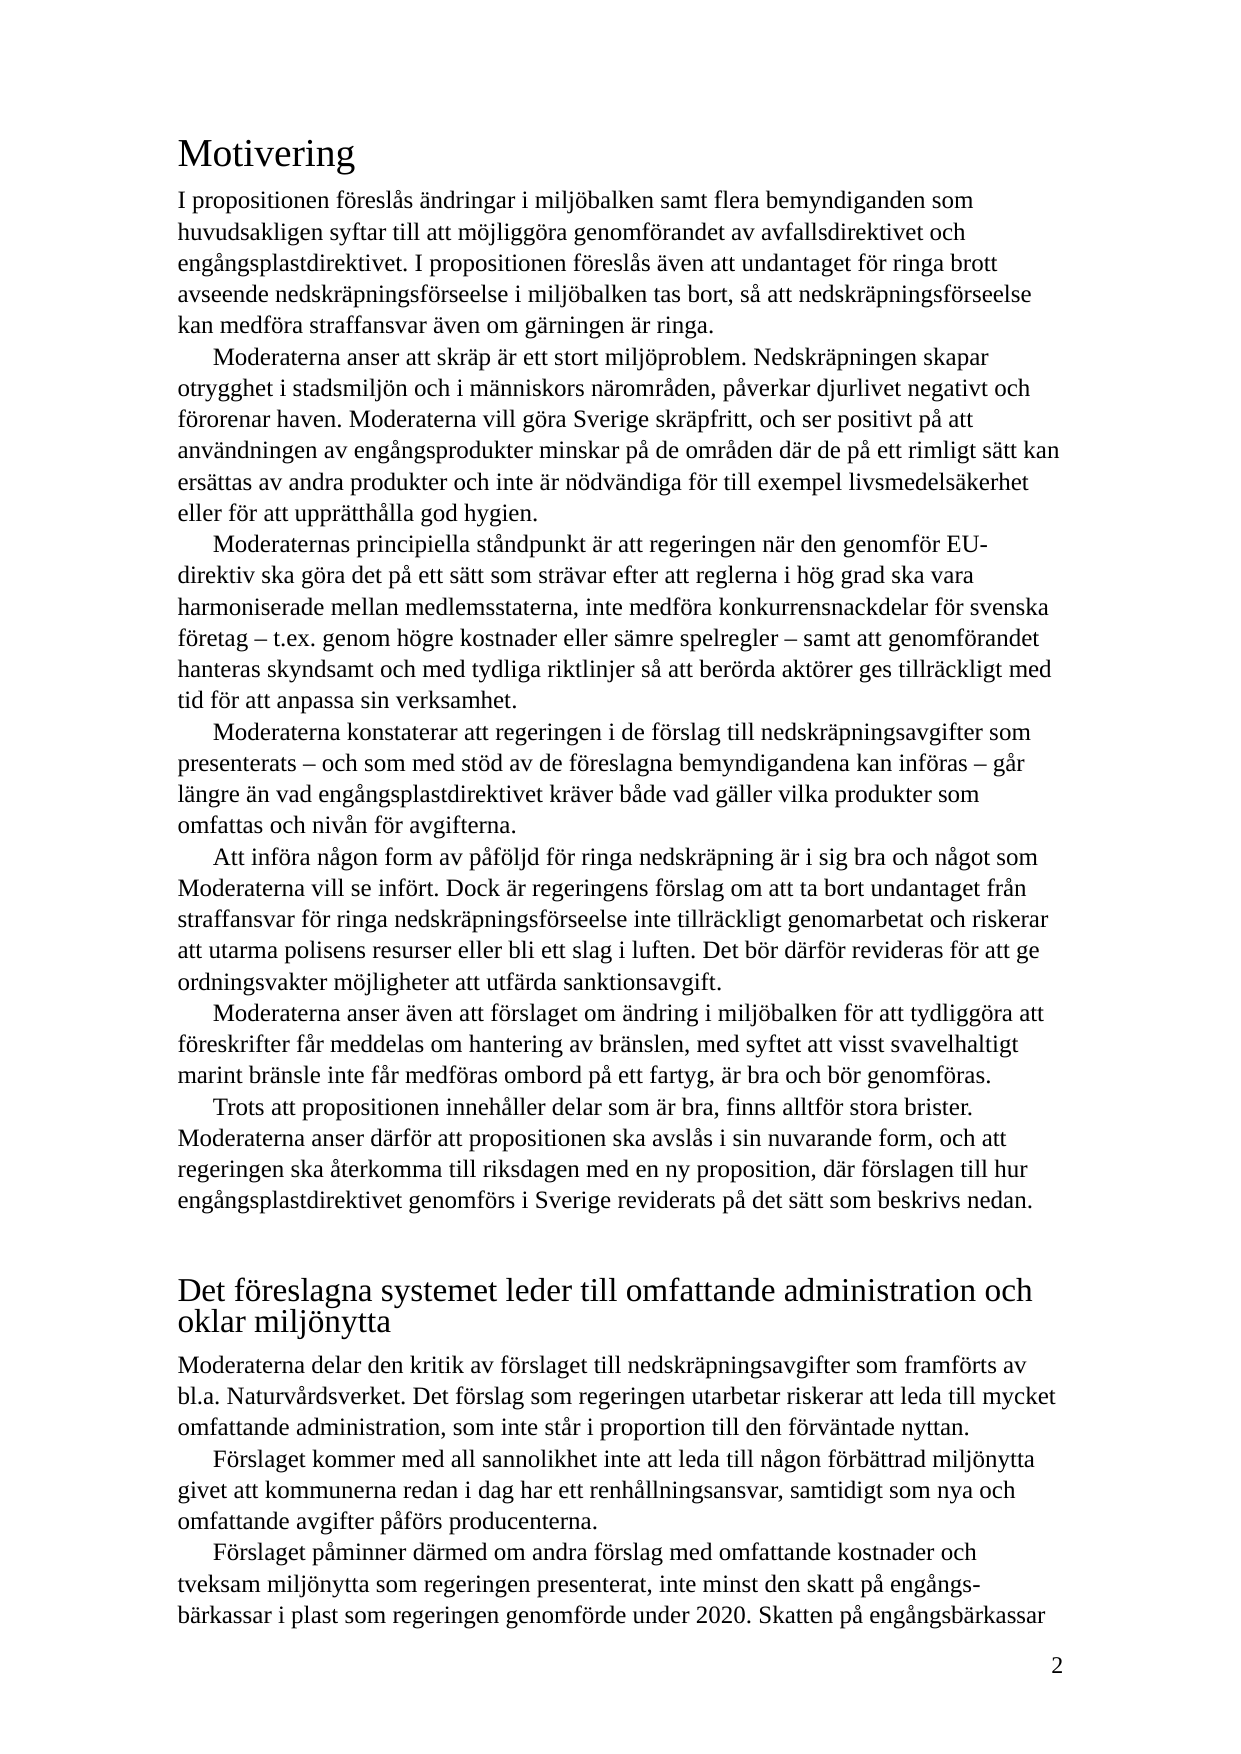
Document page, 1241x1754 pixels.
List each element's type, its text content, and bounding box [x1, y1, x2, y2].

text Moderaterna konstaterar att regeringen i de förslag till nedskräpningsavgifter som presenterats – och som med stöd av de föreslagna bemyndigandena kan införas – går längre än vad engångsplastdirektivet kräver både vad gäller vilka produkter som omfattas och nivån för avgifterna. [177, 714, 1063, 839]
text Moderaternas principiella ståndpunkt är att regeringen när den genomför EU-direktiv ska göra det på ett sätt som strävar efter att reglerna i hög grad ska vara harmoniserade mellan medlemsstaterna, inte medföra konkurrensnackdelar för svenska företag – t.ex. genom högre kostnader eller sämre spelregler – samt att genomförandet hanteras skyndsamt och med tydliga riktlinjer så att berörda aktörer ges tillräckligt med tid för att anpassa sin verksamhet. [177, 527, 1063, 714]
text Moderaterna delar den kritik av förslaget till nedskräpningsavgifter som framförts av bl.a. Naturvårdsverket. Det förslag som regeringen utarbetar riskerar att leda till mycket omfattande administration, som inte står i proportion till den förväntade nyttan. [177, 1347, 1063, 1441]
text Moderaterna anser att skräp är ett stort miljöproblem. Nedskräpningen skapar otrygghet i stadsmiljön och i människors närområden, påverkar djurlivet negativt och förorenar haven. Moderaterna vill göra Sverige skräpfritt, och ser positivt på att användningen av engångsprodukter minskar på de områden där de på ett rimligt sätt kan ersättas av andra produkter och inte är nödvändiga för till exempel livsmedelsäkerhet eller för att upprätthålla god hygien. [177, 339, 1063, 527]
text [177, 1535, 1063, 1629]
text I propositionen föreslås ändringar i miljöbalken samt flera bemyndiganden som huvudsakligen syftar till att möjliggöra genomförandet av avfallsdirektivet och engångsplastdirektivet. I propositionen föreslås även att undantaget för ringa brott avseende nedskräpningsförseelse i miljöbalken tas bort, så att nedskräpningsförseelse kan medföra straffansvar även om gärningen är ringa. [177, 183, 1063, 339]
text Att införa någon form av påföljd för ringa nedskräpning är i sig bra och något som Moderaterna vill se infört. Dock är regeringens förslag om att ta bort undantaget från straffansvar för ringa nedskräpningsförseelse inte tillräckligt genomarbetat och riskerar att utarma polisens resurser eller bli ett slag i luften. Det bör därför revideras för att ge ordningsvakter möjligheter att utfärda sanktionsavgift. [177, 839, 1063, 995]
subtitle Det föreslagna systemet leder till omfattande administration och oklar miljönytta [177, 1277, 1063, 1339]
text Moderaterna anser även att förslaget om ändring i miljöbalken för att tydliggöra att föreskrifter får meddelas om hantering av bränslen, med syftet att visst svavelhaltigt marint bränsle inte får medföras ombord på ett fartyg, är bra och bör genomföras. [177, 995, 1063, 1089]
text Trots att propositionen innehåller delar som är bra, finns alltför stora brister. Moderaterna anser därför att propositionen ska avslås i sin nuvarande form, och att regeringen ska återkomma till riksdagen med en ny proposition, där förslagen till hur engångsplastdirektivet genomförs i Sverige reviderats på det sätt som beskrivs nedan. [177, 1089, 1063, 1214]
text Förslaget kommer med all sannolikhet inte att leda till någon förbättrad miljönytta givet att kommunerna redan i dag har ett renhållningsansvar, samtidigt som nya och omfattande avgifter påförs producenterna. [177, 1441, 1063, 1535]
